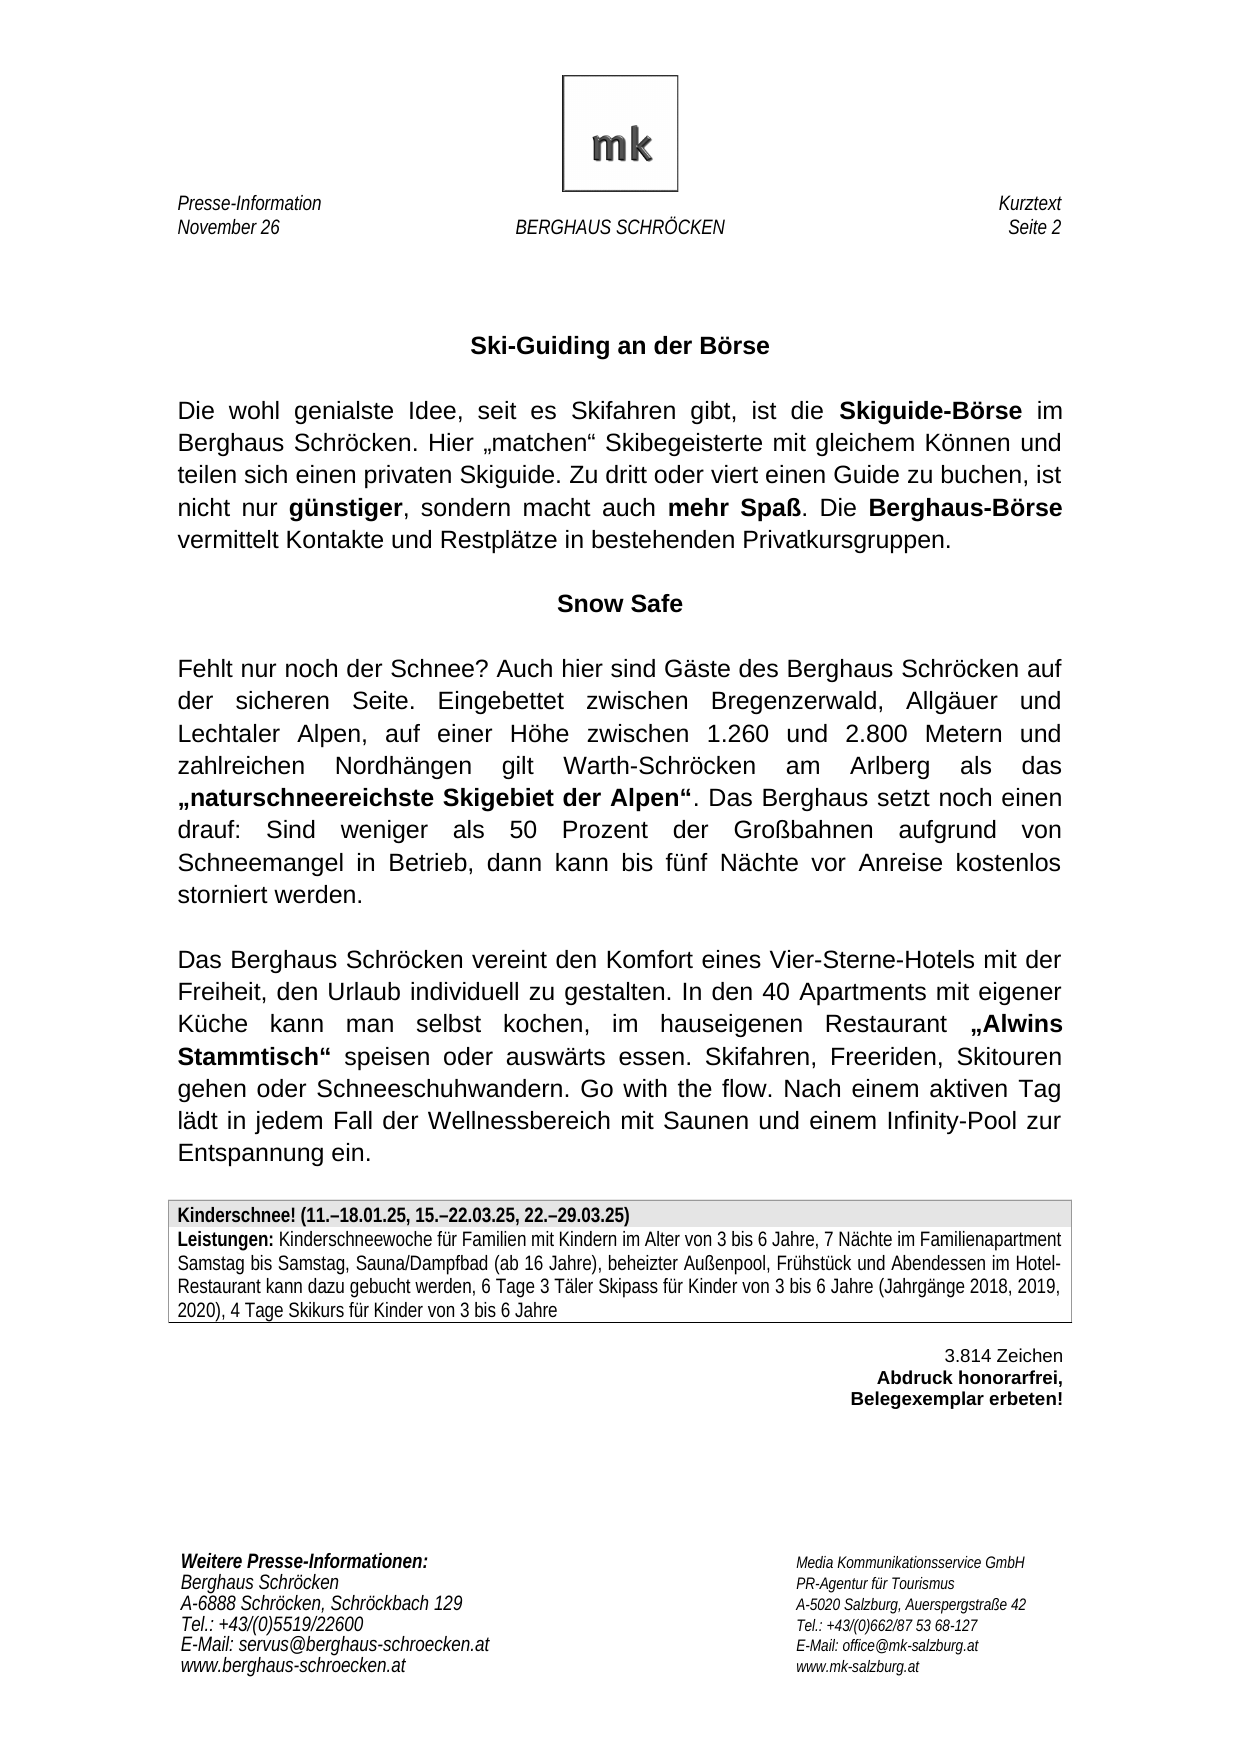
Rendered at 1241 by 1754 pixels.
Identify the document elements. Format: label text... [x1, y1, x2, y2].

text Kinderschnee! (11.–18.01.25, 15.–22.03.25, 22.–29.03.25) [169, 1201, 1071, 1223]
text Belegexemplar erbeten! [177, 1388, 1063, 1410]
text Das Berghaus Schröcken vereint den Komfort eines Vier-Sterne-Hotels mit der Freiheit, den Urlaub individuell zu gestalten. In den 40 Apartments mit eigener Küche kann man selbst kochen, im hauseigenen Restaurant „Alwins Stammtisch“ speisen oder auswärts essen. Skifahren, Freeriden, Skitouren gehen oder Schneeschuhwandern. Go with the flow. Nach einem aktiven Tag lädt in jedem Fall der Wellnessbereich mit Saunen und einem Infinity-Pool zur Entspannung ein. [177, 941, 1063, 1167]
text Die wohl genialste Idee, seit es Skifahren gibt, ist die Skiguide-Börse im Berghaus Schröcken. Hier „matchen“ Skibegeisterte mit gleichem Können und teilen sich einen privaten Skiguide. Zu dritt oder viert einen Guide zu buchen, ist nicht nur günstiger, sondern macht auch mehr Spaß. Die Berghaus-Börse vermittelt Kontakte und Restplätze in bestehenden Privatkursgruppen. [177, 392, 1063, 554]
text Fehlt nur noch der Schnee? Auch hier sind Gäste des Berghaus Schröcken auf der sicheren Seite. Eingebettet zwischen Bregenzerwald, Allgäuer und Lechtaler Alpen, auf einer Höhe zwischen 1.260 und 2.800 Metern und zahlreichen Nordhängen gilt Warth-Schröcken am Arlberg als das „naturschneereichste Skigebiet der Alpen“. Das Berghaus setzt noch einen drauf: Sind weniger als 50 Prozent der Großbahnen aufgrund von Schneemangel in Betrieb, dann kann bis fünf Nächte vor Anreise kostenlos storniert werden. [177, 651, 1063, 909]
text Abdruck honorarfrei, [177, 1367, 1063, 1388]
list Leistungen: Kinderschneewoche für Familien mit Kindern im Alter von 3 bis 6 Jahre, 7 Nächte im Familienapartment Samstag bis Samstag, Sauna/Dampfbad (ab 16 Jahre), beheizter Außenpool, Frühstück und Abendessen im Hotel-Restaurant kann dazu gebucht werden, 6 Tage 3 Täler Skipass für Kinder von 3 bis 6 Jahre (Jahrgänge 2018, 2019, 2020), 4 Tage Skikurs für Kinder von 3 bis 6 Jahre [169, 1223, 1071, 1322]
text 3.814 Zeichen [177, 1345, 1063, 1367]
picture [562, 75, 679, 192]
text Ski-Guiding an der Börse [177, 328, 1063, 360]
text Snow Safe [177, 586, 1063, 618]
